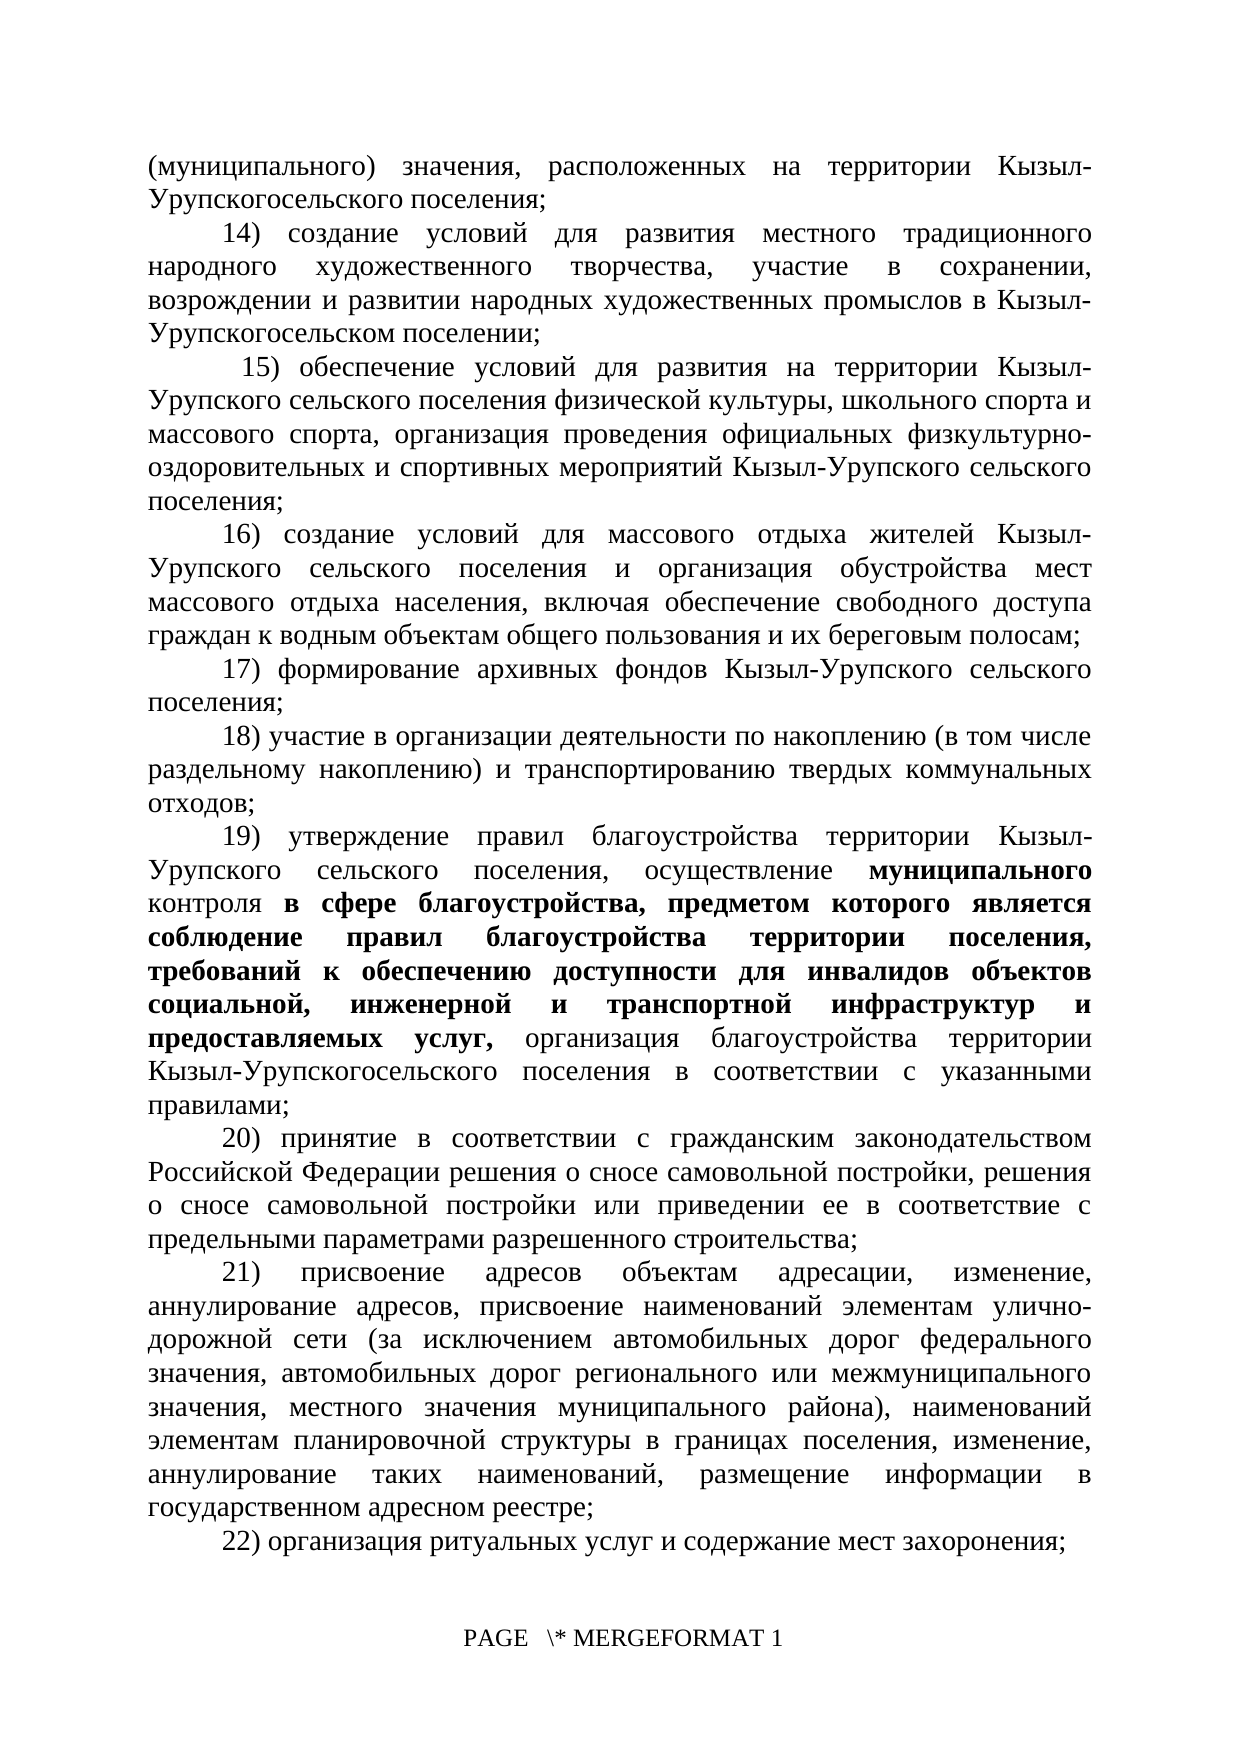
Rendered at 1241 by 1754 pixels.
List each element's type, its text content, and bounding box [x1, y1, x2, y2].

text 22) организация ритуальных услуг и содержание мест захоронения; [148, 1523, 1092, 1556]
text 21) присвоение адресов объектам адресации, изменение, аннулирование адресов, присвоение наименований элементам улично-дорожной сети (за исключением автомобильных дорог федерального значения, автомобильных дорог регионального или межмуниципального значения, местного значения муниципального района), наименований элементам планировочной структуры в границах поселения, изменение, аннулирование таких наименований, размещение информации в государственном адресном реестре; [148, 1254, 1092, 1523]
text 19) утверждение правил благоустройства территории Кызыл-Урупского сельского поселения, осуществление муниципального контроля в сфере благоустройства, предметом которого является соблюдение правил благоустройства территории поселения, требований к обеспечению доступности для инвалидов объектов социальной, инженерной и транспортной инфраструктур и предоставляемых услуг, организация благоустройства территории Кызыл-Урупскогосельского поселения в соответствии с указанными правилами; [148, 818, 1092, 1120]
text 15) обеспечение условий для развития на территории Кызыл-Урупского сельского поселения физической культуры, школьного спорта и массового спорта, организация проведения официальных физкультурно-оздоровительных и спортивных мероприятий Кызыл-Урупского сельского поселения; [148, 349, 1092, 517]
text 17) формирование архивных фондов Кызыл-Урупского сельского поселения; [148, 651, 1092, 718]
text 16) создание условий для массового отдыха жителей Кызыл-Урупского сельского поселения и организация обустройства мест массового отдыха населения, включая обеспечение свободного доступа граждан к водным объектам общего пользования и их береговым полосам; [148, 517, 1092, 651]
text 20) принятие в соответствии с гражданским законодательством Российской Федерации решения о сносе самовольной постройки, решения о сносе самовольной постройки или приведении ее в соответствие с предельными параметрами разрешенного строительства; [148, 1120, 1092, 1254]
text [148, 148, 1092, 215]
text 14) создание условий для развития местного традиционного народного художественного творчества, участие в сохранении, возрождении и развитии народных художественных промыслов в Кызыл-Урупскогосельском поселении; [148, 215, 1092, 349]
text 18) участие в организации деятельности по накоплению (в том числе раздельному накоплению) и транспортированию твердых коммунальных отходов; [148, 718, 1092, 818]
